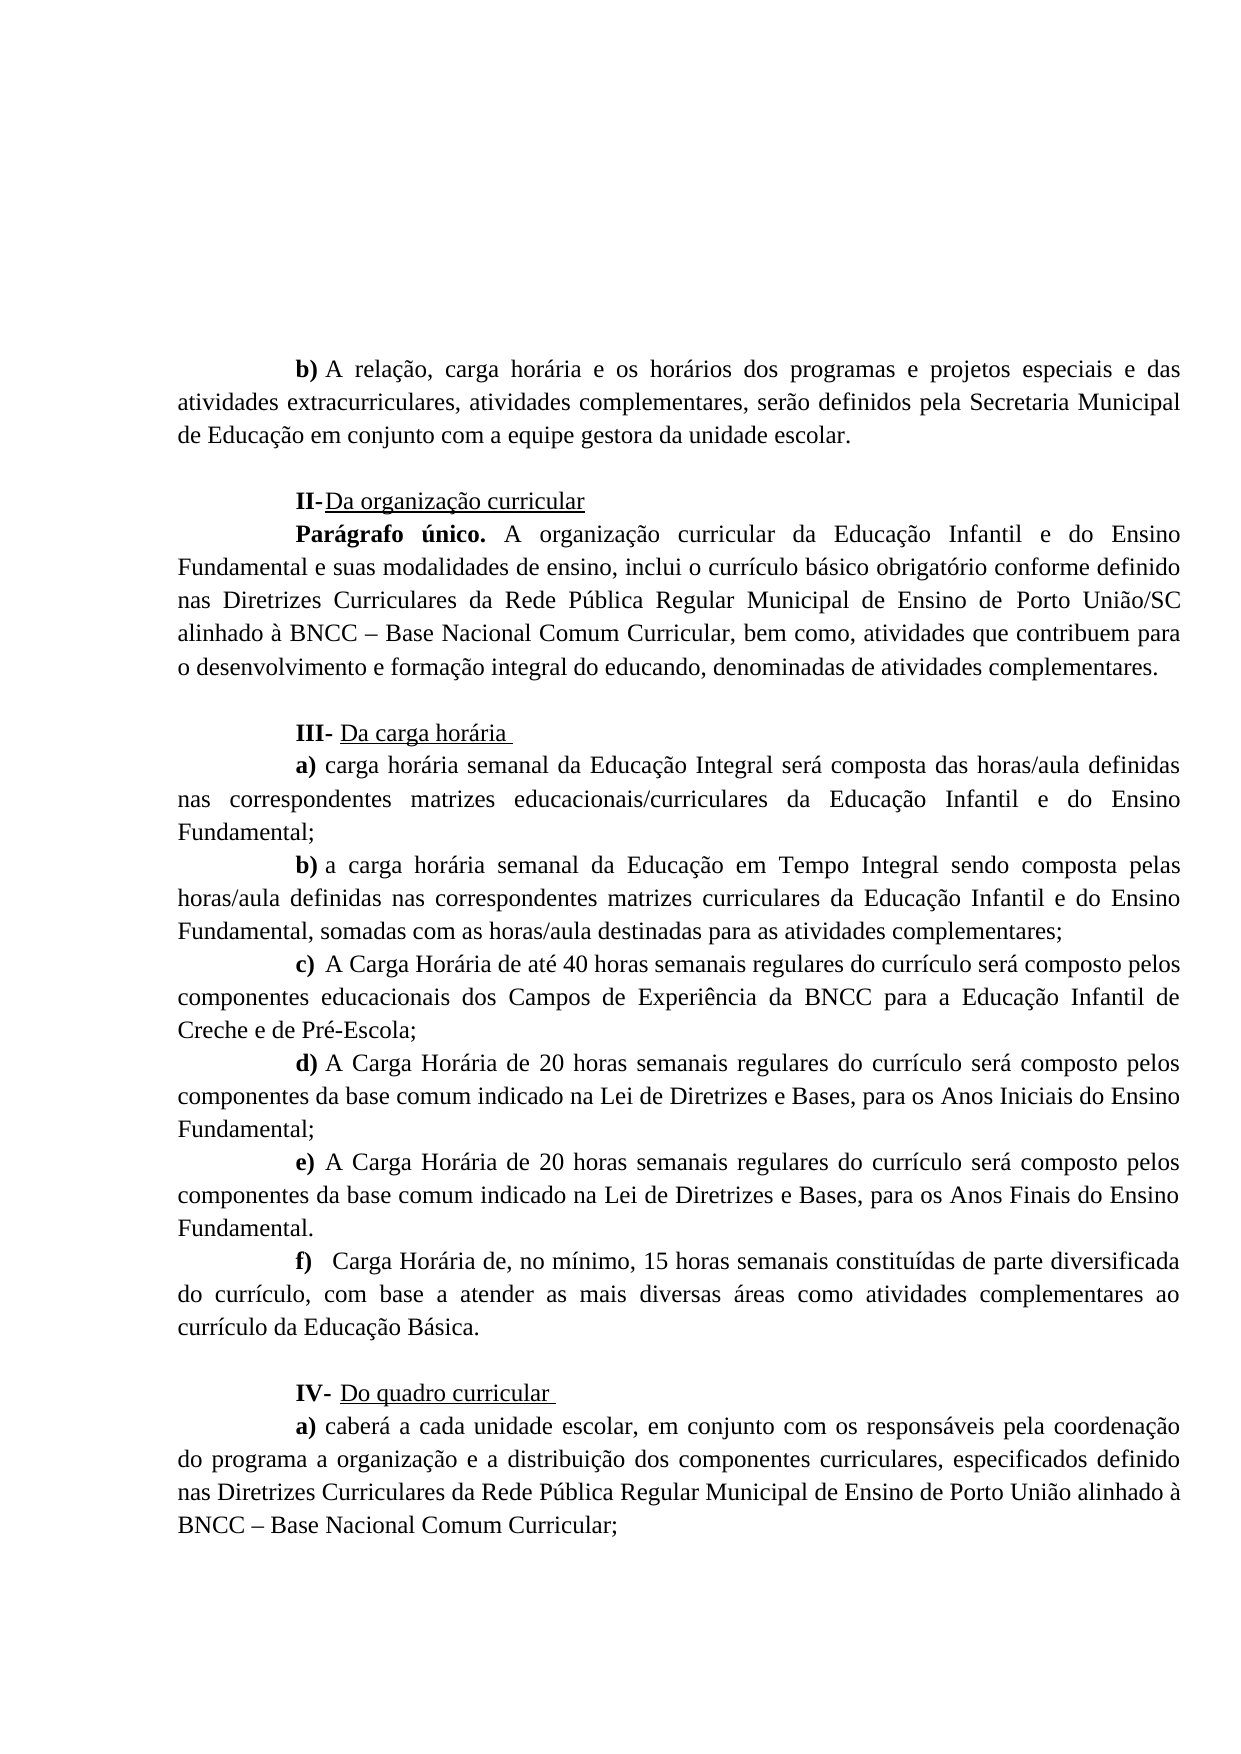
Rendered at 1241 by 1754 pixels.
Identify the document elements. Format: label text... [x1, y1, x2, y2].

text Parágrafo único. A organização curricular da Educação Infantil e do Ensino Fundamental e suas modalidades de ensino, inclui o currículo básico obrigatório conforme definido nas Diretrizes Curriculares da Rede Pública Regular Municipal de Ensino de Porto União/SC alinhado à BNCC – Base Nacional Comum Curricular, bem como, atividades que contribuem para o desenvolvimento e formação integral do educando, denominadas de atividades complementares. [177, 519, 1181, 680]
list A Carga Horária de 20 horas semanais regulares do currículo será composto pelos componentes da base comum indicado na Lei de Diretrizes e Bases, para os Anos Finais do Ensino Fundamental. [177, 1147, 1181, 1242]
list a carga horária semanal da Educação em Tempo Integral sendo composta pelas horas/aula definidas nas correspondentes matrizes curriculares da Educação Infantil e do Ensino Fundamental, somadas com as horas/aula destinadas para as atividades complementares; [177, 850, 1181, 944]
list caberá a cada unidade escolar, em conjunto com os responsáveis pela coordenação do programa a organização e a distribuição dos componentes curriculares, especificados definido nas Diretrizes Curriculares da Rede Pública Regular Municipal de Ensino de Porto União alinhado à BNCC – Base Nacional Comum Curricular; [177, 1411, 1181, 1539]
list carga horária semanal da Educação Integral será composta das horas/aula definidas nas correspondentes matrizes educacionais/curriculares da Educação Infantil e do Ensino Fundamental; [177, 751, 1181, 845]
list A relação, carga horária e os horários dos programas e projetos especiais e das atividades extracurriculares, atividades complementares, serão definidos pela Secretaria Municipal de Educação em conjunto com a equipe gestora da unidade escolar. [177, 354, 1181, 449]
list A Carga Horária de até 40 horas semanais regulares do currículo será composto pelos componentes educacionais dos Campos de Experiência da BNCC para a Educação Infantil de Creche e de Pré-Escola; [177, 949, 1181, 1043]
list Da organização curricular [236, 486, 1181, 515]
list Da carga horária [177, 718, 1181, 746]
list Do quadro curricular [177, 1378, 1181, 1407]
list A Carga Horária de 20 horas semanais regulares do currículo será composto pelos componentes da base comum indicado na Lei de Diretrizes e Bases, para os Anos Iniciais do Ensino Fundamental; [177, 1048, 1181, 1143]
list Carga Horária de, no mínimo, 15 horas semanais constituídas de parte diversificada do currículo, com base a atender as mais diversas áreas como atividades complementares ao currículo da Educação Básica. [177, 1246, 1181, 1341]
